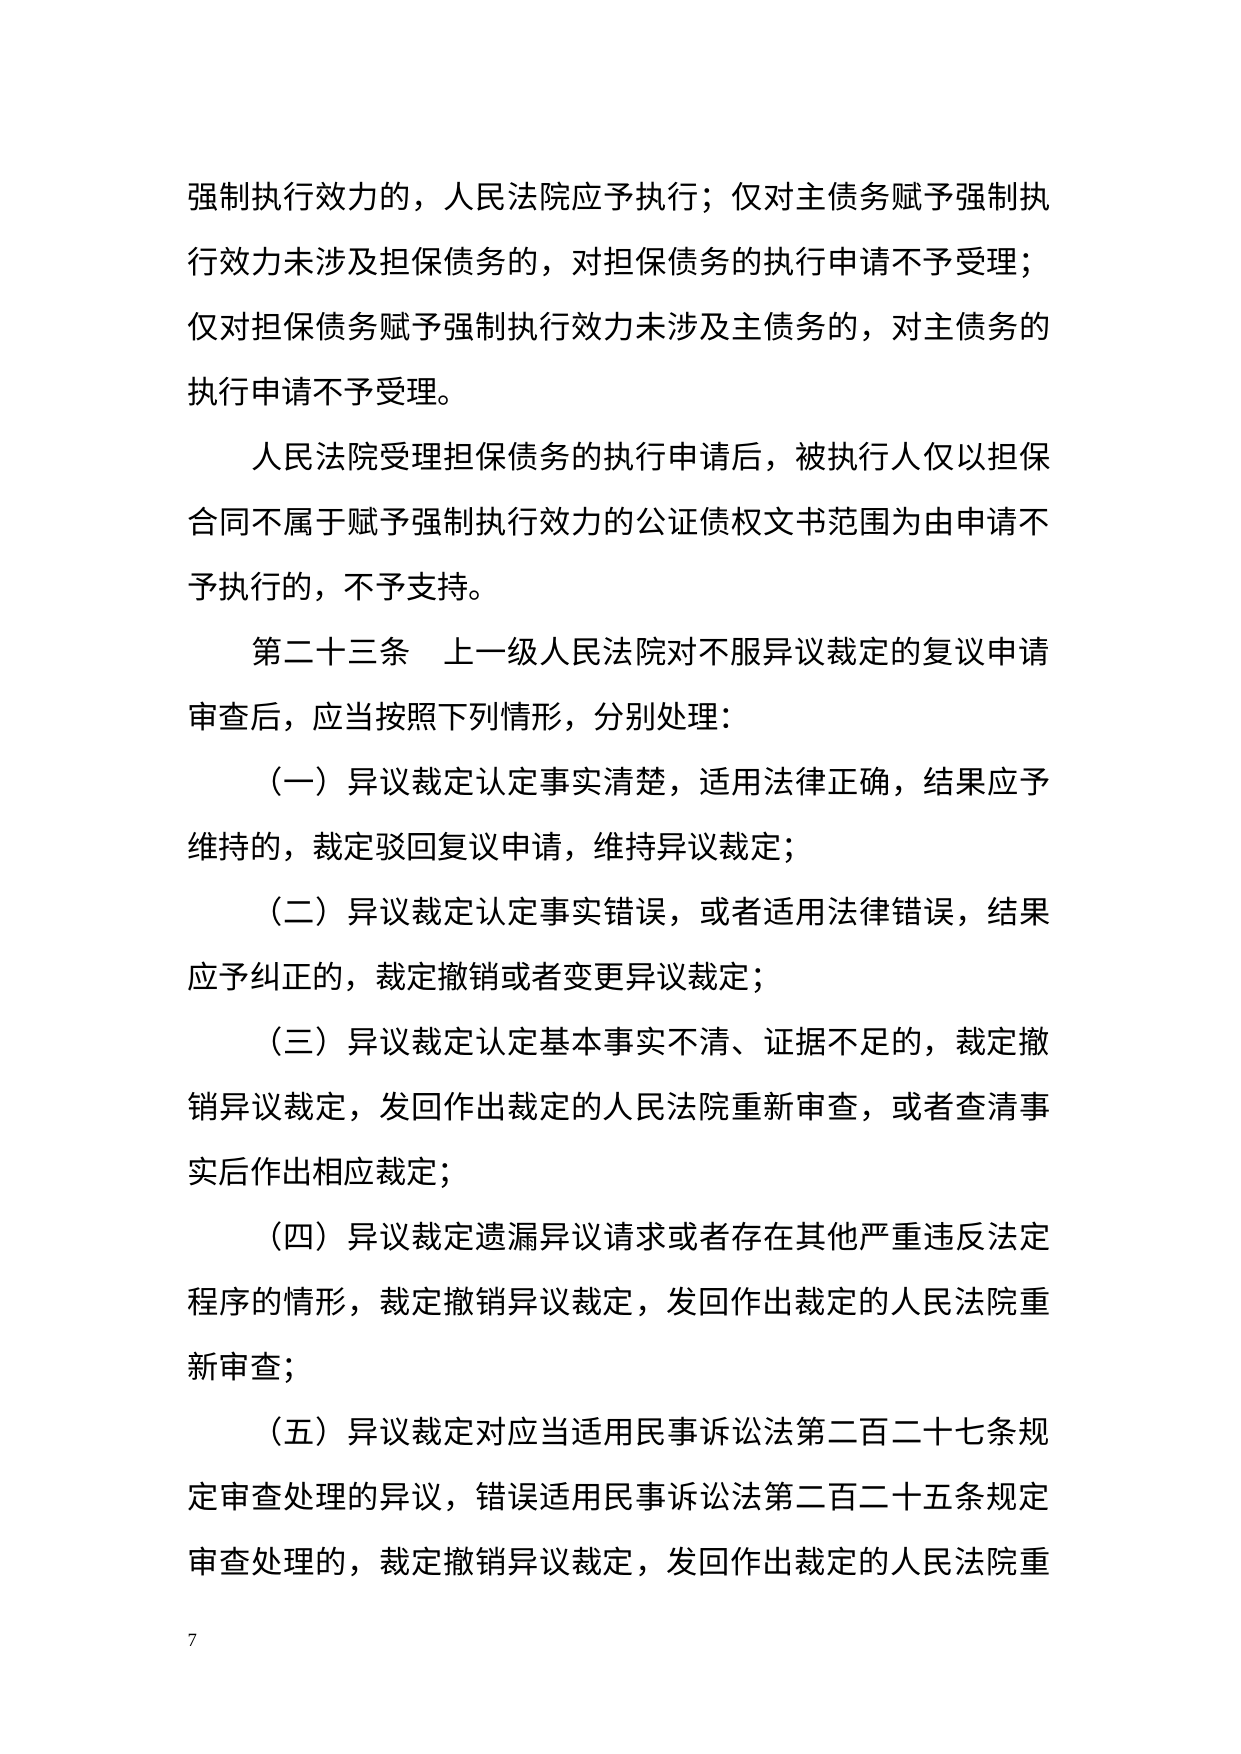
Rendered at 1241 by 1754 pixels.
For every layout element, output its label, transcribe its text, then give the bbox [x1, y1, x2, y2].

text （三）异议裁定认定基本事实不清、证据不足的，裁定撤销异议裁定，发回作出裁定的人民法院重新审查，或者查清事实后作出相应裁定； [187, 1007, 1053, 1202]
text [187, 162, 1053, 422]
text 人民法院受理担保债务的执行申请后，被执行人仅以担保合同不属于赋予强制执行效力的公证债权文书范围为由申请不予执行的，不予支持。 [187, 422, 1053, 617]
text （一）异议裁定认定事实清楚，适用法律正确，结果应予维持的，裁定驳回复议申请，维持异议裁定； [187, 747, 1053, 877]
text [187, 1397, 1053, 1592]
text （四）异议裁定遗漏异议请求或者存在其他严重违反法定程序的情形，裁定撤销异议裁定，发回作出裁定的人民法院重新审查； [187, 1202, 1053, 1397]
text 第二十三条 上一级人民法院对不服异议裁定的复议申请审查后，应当按照下列情形，分别处理： [187, 617, 1053, 747]
text （二）异议裁定认定事实错误，或者适用法律错误，结果应予纠正的，裁定撤销或者变更异议裁定； [187, 877, 1053, 1007]
